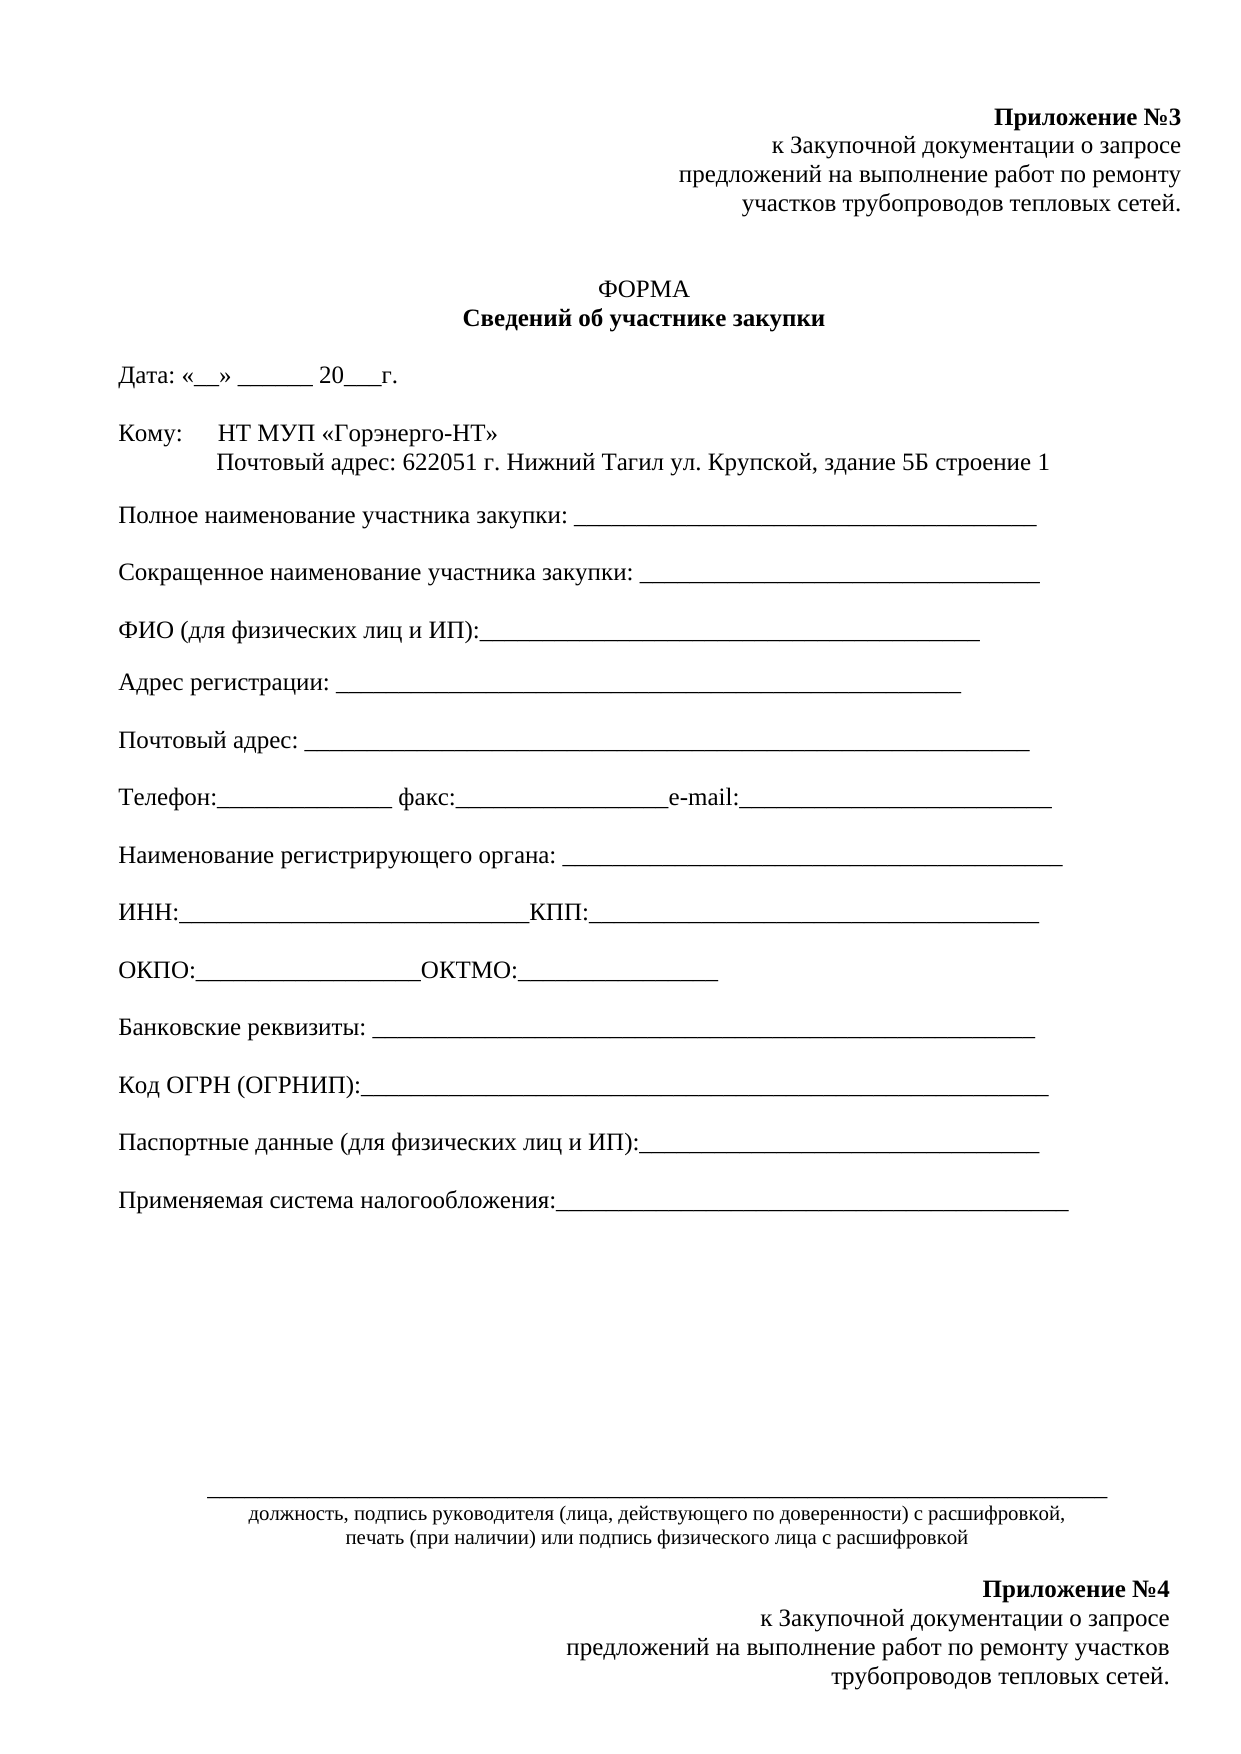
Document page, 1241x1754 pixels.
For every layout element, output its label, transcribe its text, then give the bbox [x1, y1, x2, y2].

text Код ОГРН (ОГРНИП):_______________________________________________________ [118, 1070, 1196, 1099]
text Телефон:______________ факс:_________________e-mail:_________________________ [118, 782, 1196, 811]
text ИНН:____________________________КПП:____________________________________ [118, 897, 1196, 926]
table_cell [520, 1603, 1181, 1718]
text Наименование регистрирующего органа: ________________________________________ [118, 840, 1196, 869]
text ОКПО:__________________ОКТМО:________________ [118, 955, 1196, 984]
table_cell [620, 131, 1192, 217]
text Применяемая система налогообложения:_________________________________________ [118, 1185, 1196, 1214]
text ФИО (для физических лиц и ИП):________________________________________ [118, 615, 1196, 643]
text печать (при наличии) или подпись физического лица с расшифровкой [118, 1525, 1196, 1549]
text Адрес регистрации: __________________________________________________ [118, 667, 1196, 696]
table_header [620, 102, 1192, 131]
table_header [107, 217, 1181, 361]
text Полное наименование участника закупки: _____________________________________ [118, 500, 1196, 528]
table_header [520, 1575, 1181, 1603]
text Банковские реквизиты: _____________________________________________________ [118, 1012, 1196, 1041]
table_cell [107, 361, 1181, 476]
text ________________________________________________________________________ [118, 1472, 1196, 1501]
text Сокращенное наименование участника закупки: ________________________________ [118, 557, 1196, 586]
text Почтовый адрес: __________________________________________________________ [118, 725, 1196, 754]
text Паспортные данные (для физических лиц и ИП):________________________________ [118, 1127, 1196, 1156]
text должность, подпись руководителя (лица, действующего по доверенности) с расшифровкой, [118, 1501, 1196, 1525]
